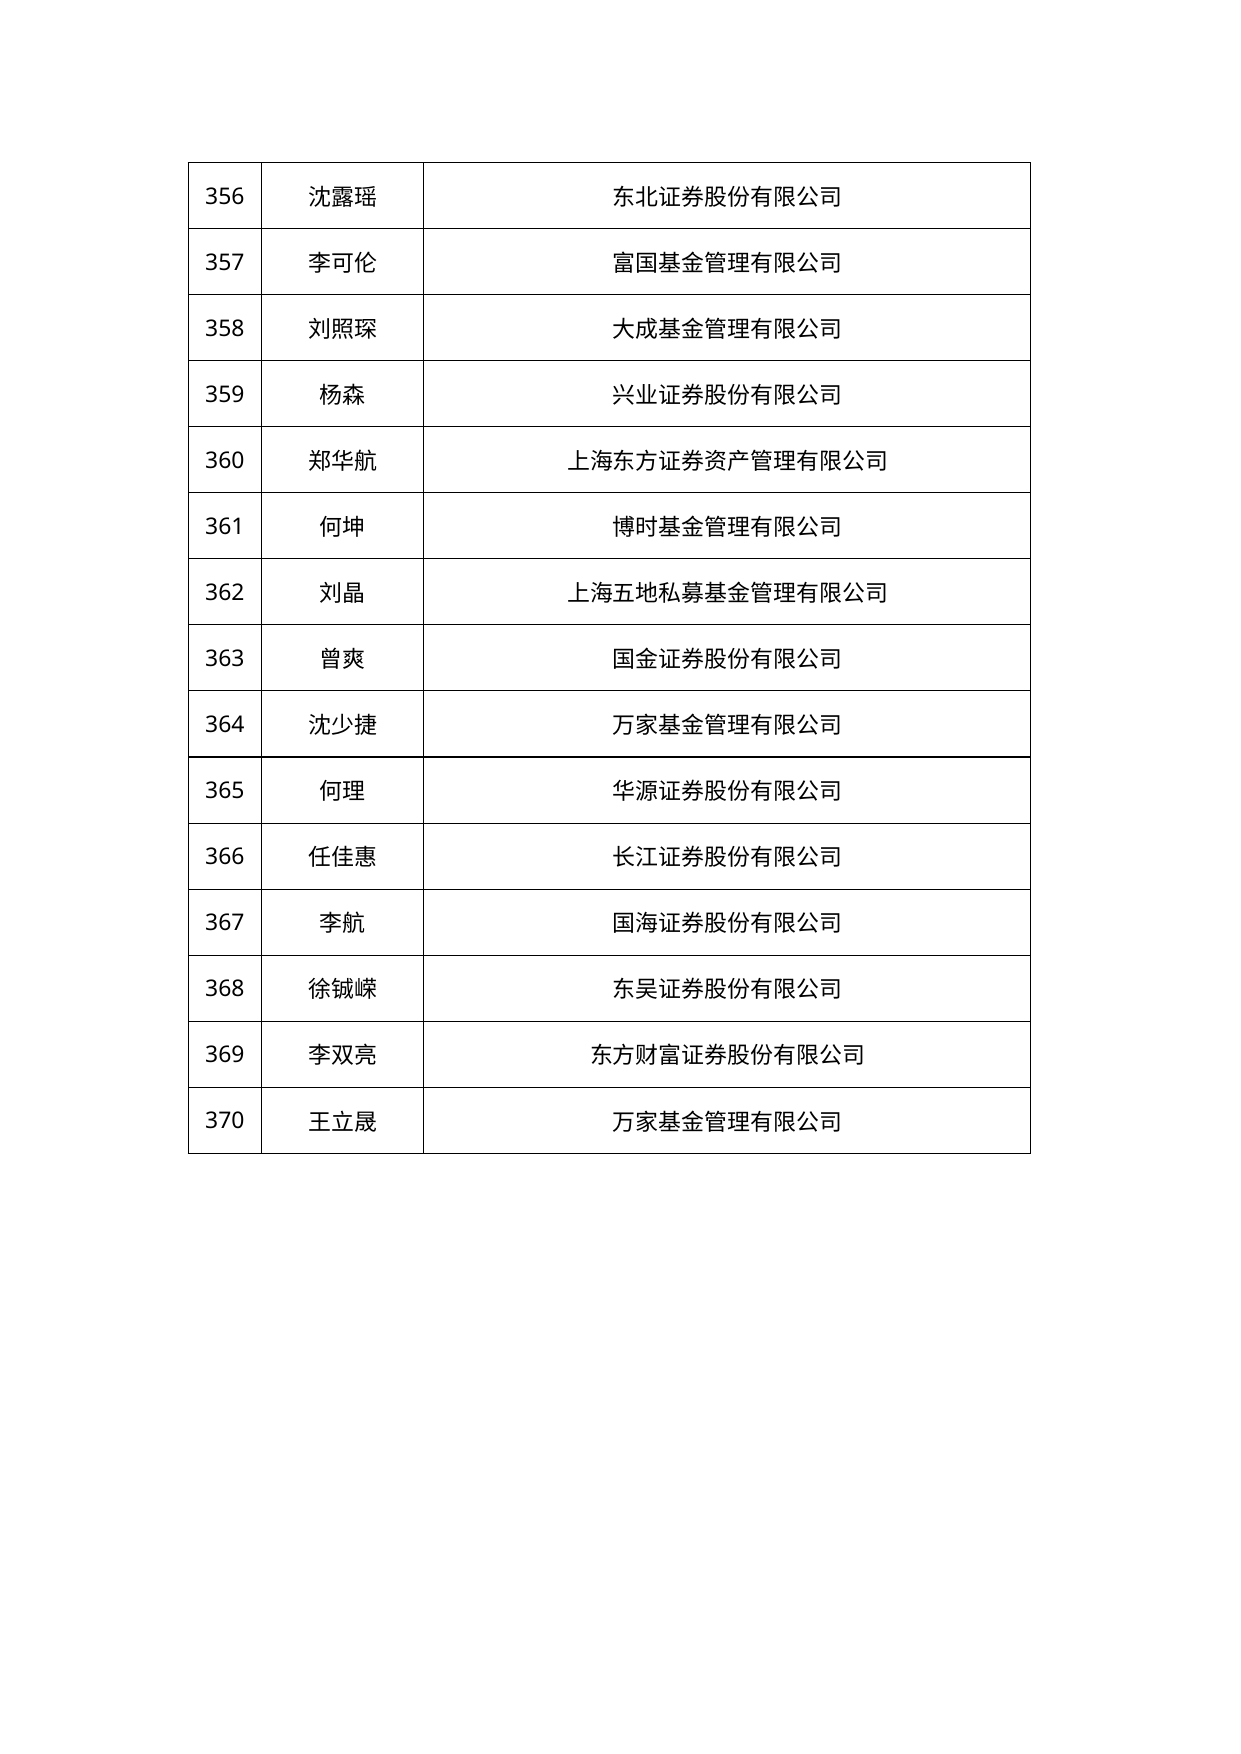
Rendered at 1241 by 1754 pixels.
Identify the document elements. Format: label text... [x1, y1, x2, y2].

table_cell 大成基金管理有限公司 [424, 295, 1030, 360]
table_cell 王立晟 [262, 1088, 423, 1153]
table_cell 万家基金管理有限公司 [424, 1088, 1030, 1153]
table_cell 富国基金管理有限公司 [424, 229, 1030, 294]
table_cell 兴业证券股份有限公司 [424, 361, 1030, 426]
table_cell 沈少捷 [262, 691, 423, 756]
table_cell 356 [189, 163, 261, 228]
table_cell 何理 [262, 758, 423, 822]
table_cell 万家基金管理有限公司 [424, 691, 1030, 756]
table_cell 357 [189, 229, 261, 294]
table_cell 367 [189, 890, 261, 954]
table_cell 李航 [262, 890, 423, 954]
table_cell 369 [189, 1022, 261, 1087]
table_cell 东吴证券股份有限公司 [424, 956, 1030, 1021]
table_cell 364 [189, 691, 261, 756]
table_cell 东方财富证券股份有限公司 [424, 1022, 1030, 1087]
table_cell 368 [189, 956, 261, 1021]
table_cell 沈露瑶 [262, 163, 423, 228]
table_cell 358 [189, 295, 261, 360]
table_cell 366 [189, 824, 261, 888]
table_cell 刘照琛 [262, 295, 423, 360]
table_cell 360 [189, 427, 261, 492]
table_cell 刘晶 [262, 559, 423, 624]
table_cell 国海证券股份有限公司 [424, 890, 1030, 954]
table_cell 杨森 [262, 361, 423, 426]
table_cell 359 [189, 361, 261, 426]
table_cell 东北证券股份有限公司 [424, 163, 1030, 228]
table_cell 任佳惠 [262, 824, 423, 888]
table_cell 上海五地私募基金管理有限公司 [424, 559, 1030, 624]
table_cell 李双亮 [262, 1022, 423, 1087]
table_cell 362 [189, 559, 261, 624]
table_cell 363 [189, 625, 261, 690]
table_cell 何坤 [262, 493, 423, 558]
table_cell 李可伦 [262, 229, 423, 294]
table_cell 370 [189, 1088, 261, 1153]
table_cell 国金证券股份有限公司 [424, 625, 1030, 690]
table_cell 曾爽 [262, 625, 423, 690]
table_cell 长江证券股份有限公司 [424, 824, 1030, 888]
table_cell 上海东方证券资产管理有限公司 [424, 427, 1030, 492]
table_cell 郑华航 [262, 427, 423, 492]
table_cell 华源证券股份有限公司 [424, 758, 1030, 822]
table_cell 365 [189, 758, 261, 822]
table_cell 博时基金管理有限公司 [424, 493, 1030, 558]
table_cell 361 [189, 493, 261, 558]
table_cell 徐铖嵘 [262, 956, 423, 1021]
